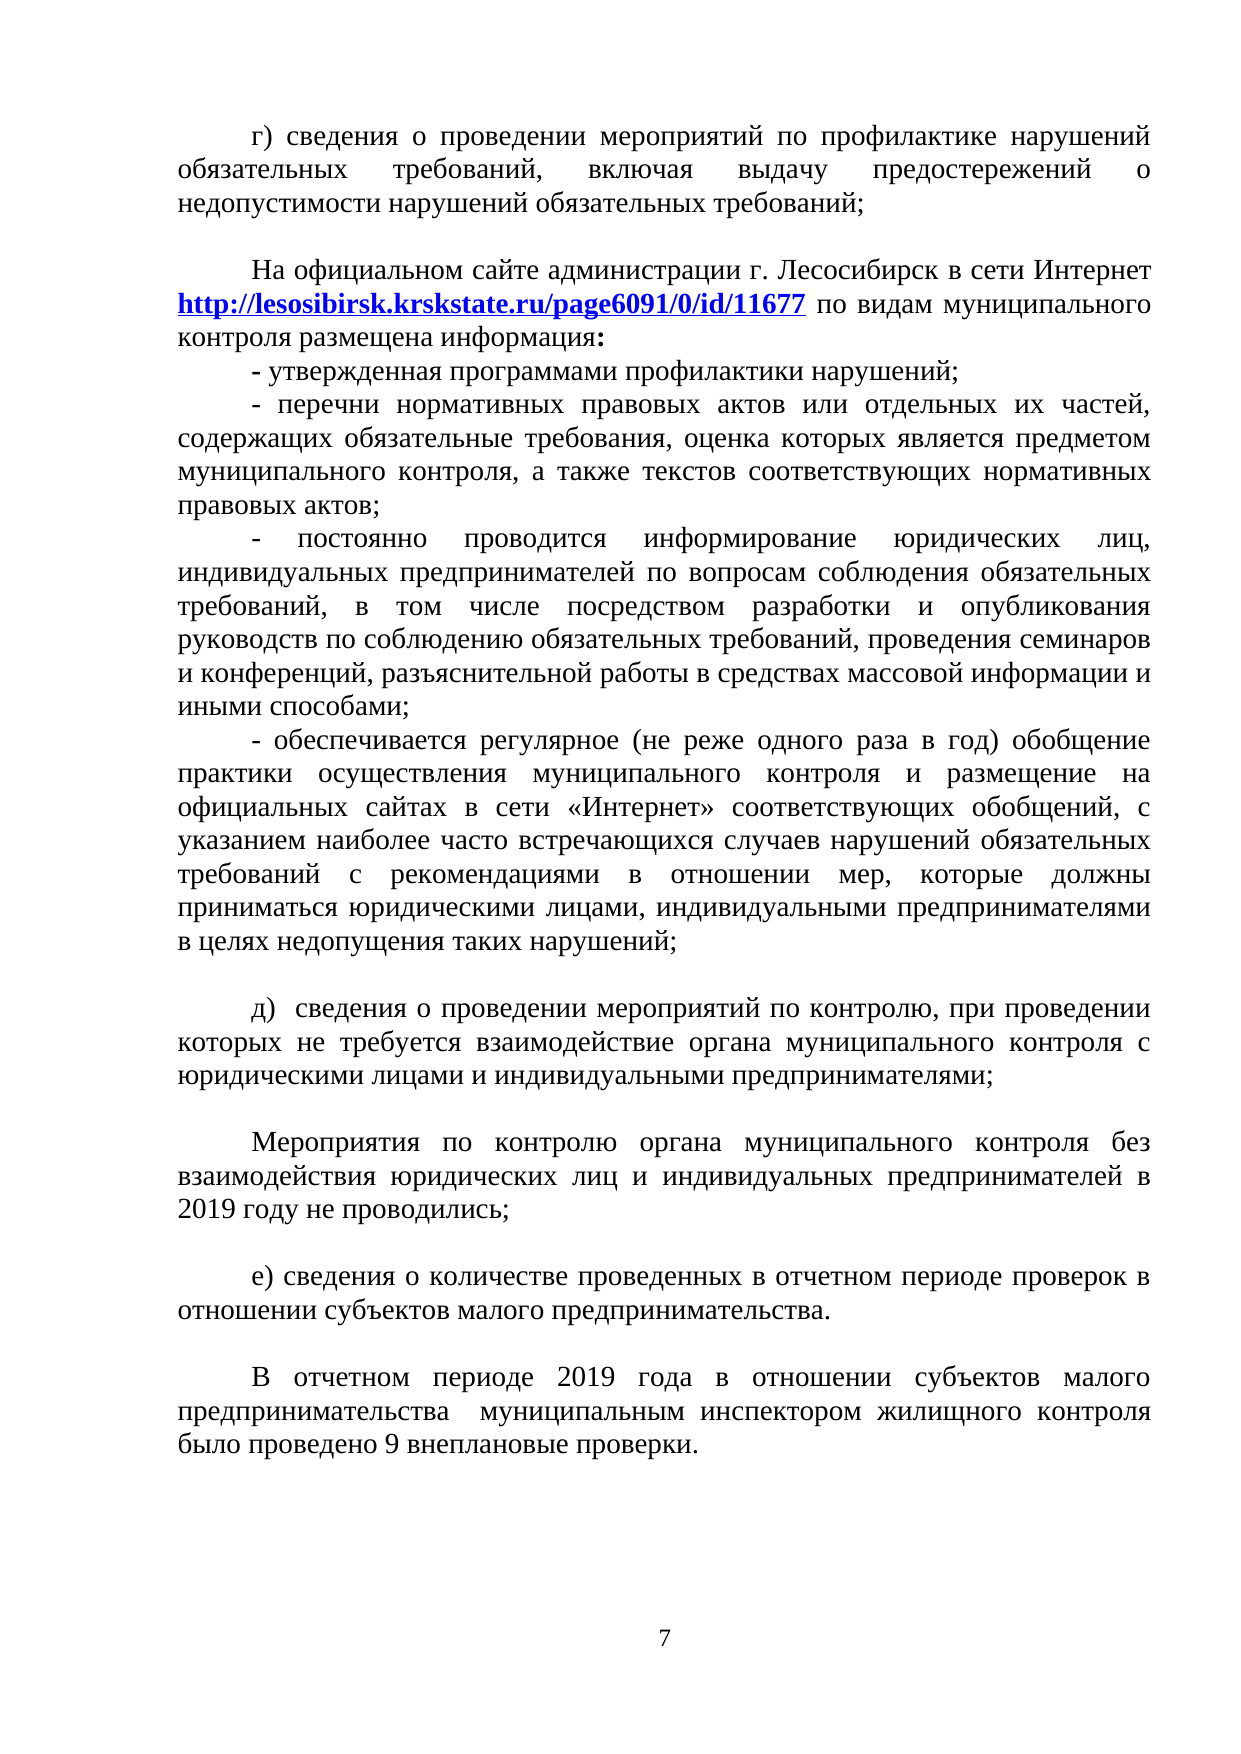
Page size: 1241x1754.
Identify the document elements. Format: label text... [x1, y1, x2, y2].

title - постоянно проводится информирование юридических лиц, индивидуальных предпринимателей по вопросам соблюдения обязательных требований, в том числе посредством разработки и опубликования руководств по соблюдению обязательных требований, проведения семинаров и конференций, разъяснительной работы в средствах массовой информации и иными способами; [177, 521, 1152, 722]
title - утвержденная программами профилактики нарушений; [177, 353, 1152, 386]
text Мероприятия по контролю органа муниципального контроля без взаимодействия юридических лиц и индивидуальных предпринимателей в 2019 году не проводились; [177, 1124, 1152, 1225]
text г) сведения о проведении мероприятий по профилактике нарушений обязательных требований, включая выдачу предостережений о недопустимости нарушений обязательных требований; [177, 118, 1152, 219]
text д) сведения о проведении мероприятий по контролю, при проведении которых не требуется взаимодействие органа муниципального контроля с юридическими лицами и индивидуальными предпринимателями; [177, 990, 1152, 1091]
title На официальном сайте администрации г. Лесосибирск в сети Интернет http://lesosibirsk.krskstate.ru/page6091/0/id/11677 по видам муниципального контроля размещена информация: [177, 252, 1152, 353]
title - перечни нормативных правовых актов или отдельных их частей, содержащих обязательные требования, оценка которых является предметом муниципального контроля, а также текстов соответствующих нормативных правовых актов; [177, 386, 1152, 521]
text - обеспечивается регулярное (не реже одного раза в год) обобщение практики осуществления муниципального контроля и размещение на официальных сайтах в сети «Интернет» соответствующих обобщений, с указанием наиболее часто встречающихся случаев нарушений обязательных требований с рекомендациями в отношении мер, которые должны приниматься юридическими лицами, индивидуальными предпринимателями в целях недопущения таких нарушений; [177, 722, 1152, 957]
text В отчетном периоде 2019 года в отношении субъектов малого предпринимательства муниципальным инспектором жилищного контроля было проведено 9 внеплановые проверки. [177, 1359, 1152, 1460]
text е) сведения о количестве проведенных в отчетном периоде проверок в отношении субъектов малого предпринимательства. [177, 1258, 1152, 1326]
